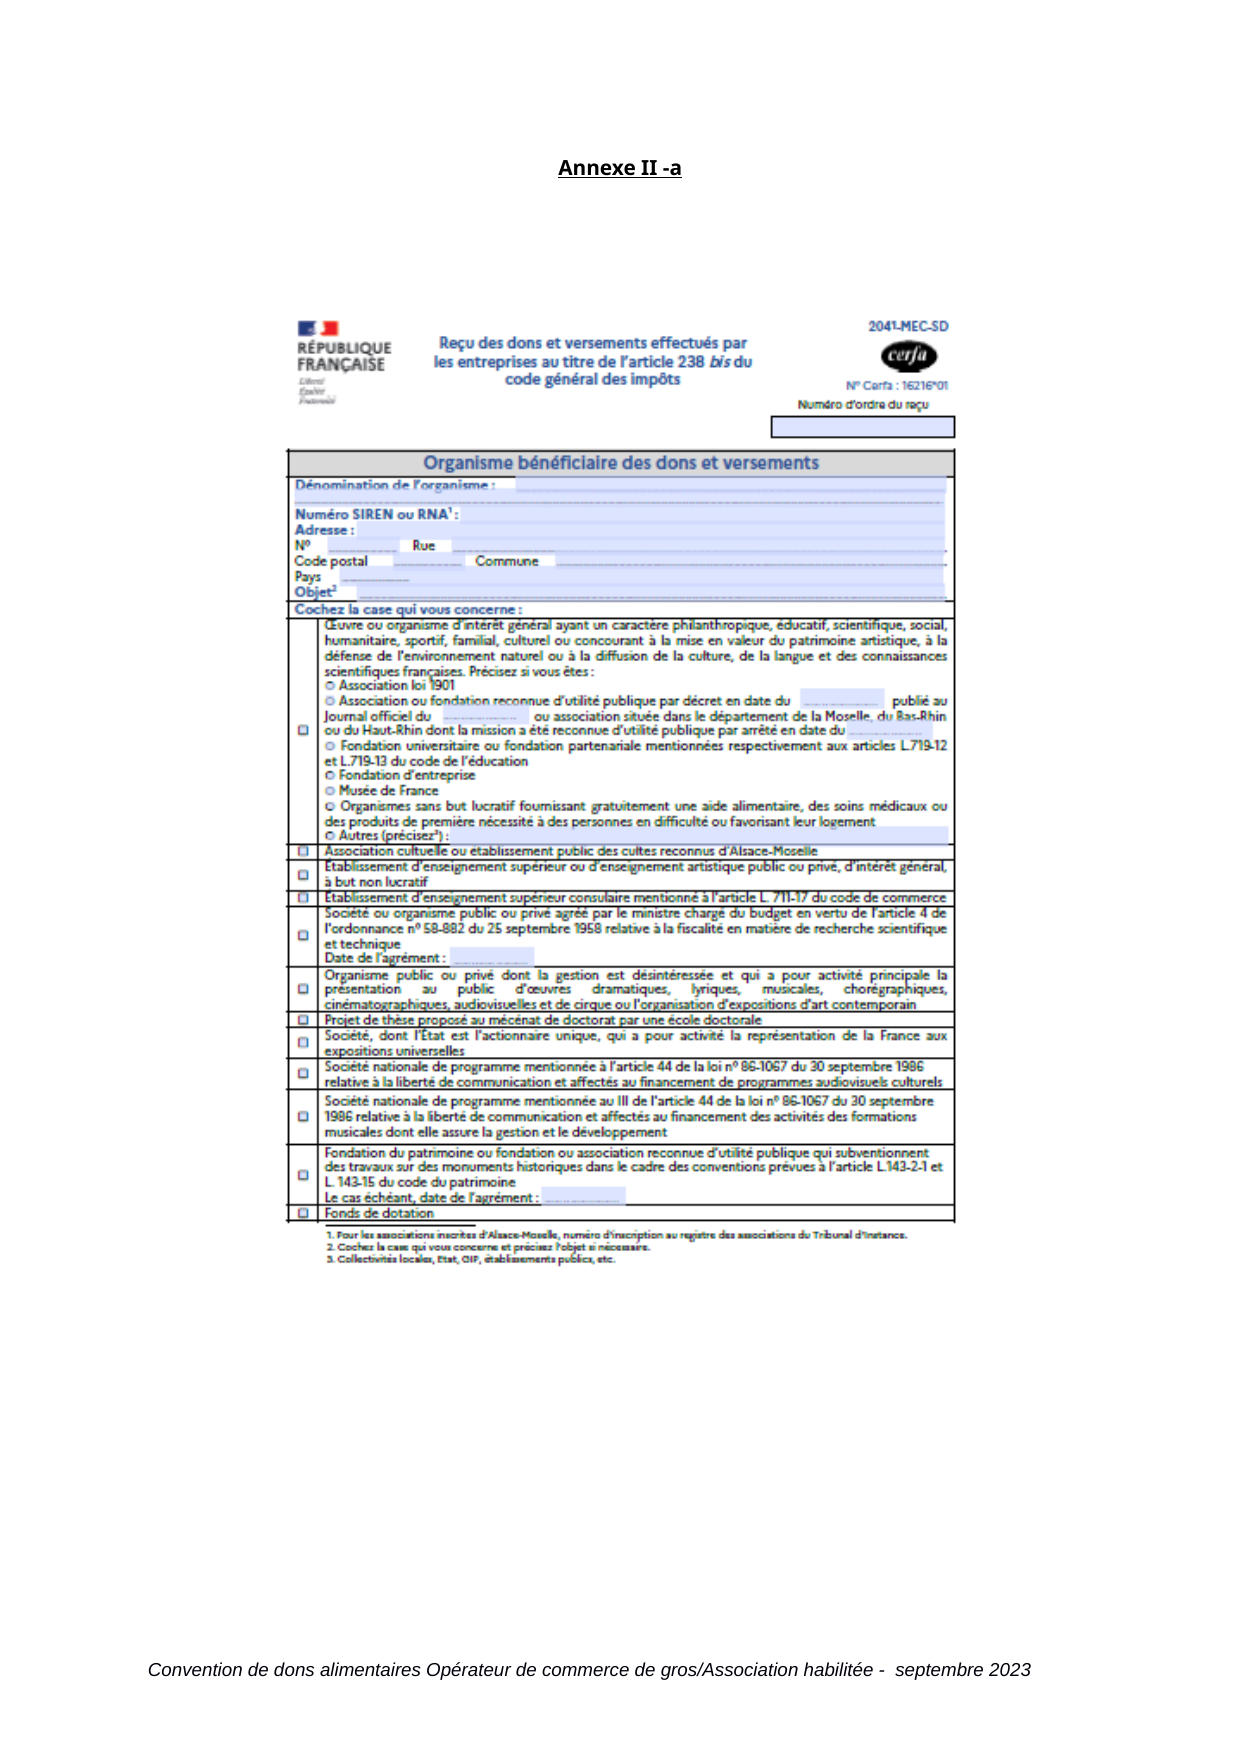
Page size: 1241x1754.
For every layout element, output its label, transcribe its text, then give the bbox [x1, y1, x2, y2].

text Annexe II -a [148, 153, 1092, 181]
picture [257, 266, 983, 1289]
